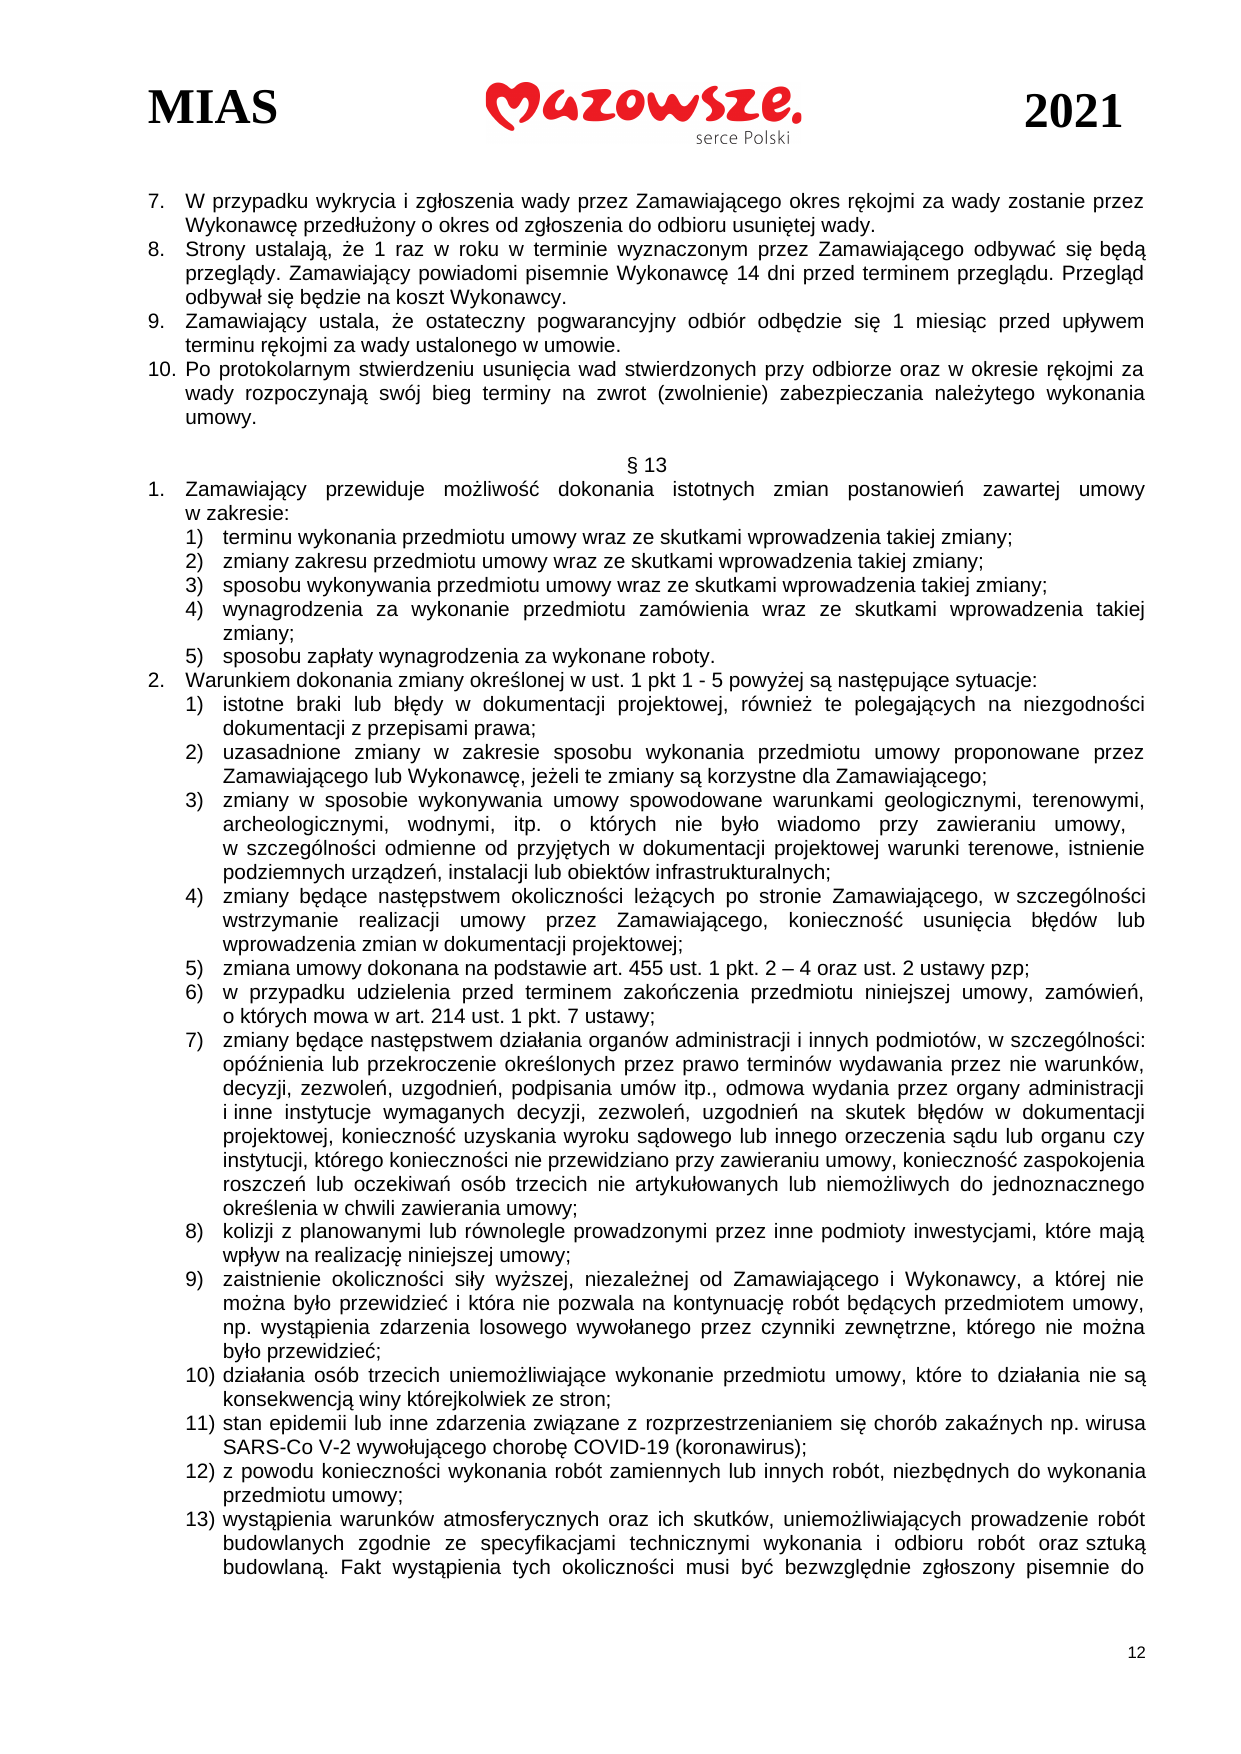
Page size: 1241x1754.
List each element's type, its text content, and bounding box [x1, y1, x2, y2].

list uzasadnione zmiany w zakresie sposobu wykonania przedmiotu umowy proponowane przez Zamawiającego lub Wykonawcę, jeżeli te zmiany są korzystne dla Zamawiającego; [185, 740, 1146, 788]
list sposobu zapłaty wynagrodzenia za wykonane roboty. [185, 644, 1146, 668]
list istotne braki lub błędy w dokumentacji projektowej, również te polegających na niezgodności dokumentacji z przepisami prawa; [185, 692, 1146, 740]
list stan epidemii lub inne zdarzenia związane z rozprzestrzenianiem się chorób zakaźnych np. wirusa SARS-Co V-2 wywołującego chorobę COVID-19 (koronawirus); [185, 1411, 1146, 1459]
list zmiany będące następstwem działania organów administracji i innych podmiotów, w szczególności: opóźnienia lub przekroczenie określonych przez prawo terminów wydawania przez nie warunków, decyzji, zezwoleń, uzgodnień, podpisania umów itp., odmowa wydania przez organy administracji i inne instytucje wymaganych decyzji, zezwoleń, uzgodnień na skutek błędów w dokumentacji projektowej, konieczność uzyskania wyroku sądowego lub innego orzeczenia sądu lub organu czy instytucji, którego konieczności nie przewidziano przy zawieraniu umowy, konieczność zaspokojenia roszczeń lub oczekiwań osób trzecich nie artykułowanych lub niemożliwych do jednoznacznego określenia w chwili zawierania umowy; [185, 1028, 1146, 1219]
list zmiany zakresu przedmiotu umowy wraz ze skutkami wprowadzenia takiej zmiany; [185, 548, 1146, 572]
list Po protokolarnym stwierdzeniu usunięcia wad stwierdzonych przy odbiorze oraz w okresie rękojmi za wady rozpoczynają swój bieg terminy na zwrot (zwolnienie) zabezpieczania należytego wykonania umowy. [148, 357, 1146, 429]
list kolizji z planowanymi lub równolegle prowadzonymi przez inne podmioty inwestycjami, które mają wpływ na realizację niniejszej umowy; [185, 1219, 1146, 1267]
list W przypadku wykrycia i zgłoszenia wady przez Zamawiającego okres rękojmi za wady zostanie przez Wykonawcę przedłużony o okres od zgłoszenia do odbioru usuniętej wady. [148, 189, 1146, 237]
list terminu wykonania przedmiotu umowy wraz ze skutkami wprowadzenia takiej zmiany; [185, 524, 1146, 548]
text § 13 [148, 453, 1146, 477]
list zmiany będące następstwem okoliczności leżących po stronie Zamawiającego, w szczególności wstrzymanie realizacji umowy przez Zamawiającego, konieczność usunięcia błędów lub wprowadzenia zmian w dokumentacji projektowej; [185, 884, 1146, 956]
list Zamawiający ustala, że ostateczny pogwarancyjny odbiór odbędzie się 1 miesiąc przed upływem terminu rękojmi za wady ustalonego w umowie. [148, 309, 1146, 357]
list w przypadku udzielenia przed terminem zakończenia przedmiotu niniejszej umowy, zamówień, o których mowa w art. 214 ust. 1 pkt. 7 ustawy; [185, 980, 1146, 1028]
list wynagrodzenia za wykonanie przedmiotu zamówienia wraz ze skutkami wprowadzenia takiej zmiany; [185, 596, 1146, 644]
picture [485, 82, 802, 144]
list zaistnienie okoliczności siły wyższej, niezależnej od Zamawiającego i Wykonawcy, a której nie można było przewidzieć i która nie pozwala na kontynuację robót będących przedmiotem umowy, np. wystąpienia zdarzenia losowego wywołanego przez czynniki zewnętrzne, którego nie można było przewidzieć; [185, 1267, 1146, 1363]
list Warunkiem dokonania zmiany określonej w ust. 1 pkt 1 - 5 powyżej są następujące sytuacje: [148, 668, 1146, 692]
list Zamawiający przewiduje możliwość dokonania istotnych zmian postanowień zawartej umowy w zakresie: [148, 477, 1146, 524]
list zmiany w sposobie wykonywania umowy spowodowane warunkami geologicznymi, terenowymi, archeologicznymi, wodnymi, itp. o których nie było wiadomo przy zawieraniu umowy, w szczególności odmienne od przyjętych w dokumentacji projektowej warunki terenowe, istnienie podziemnych urządzeń, instalacji lub obiektów infrastrukturalnych; [185, 788, 1146, 884]
list zmiana umowy dokonana na podstawie art. 455 ust. 1 pkt. 2 – 4 oraz ust. 2 ustawy pzp; [185, 956, 1146, 980]
list działania osób trzecich uniemożliwiające wykonanie przedmiotu umowy, które to działania nie są konsekwencją winy którejkolwiek ze stron; [185, 1363, 1146, 1411]
list Strony ustalają, że 1 raz w roku w terminie wyznaczonym przez Zamawiającego odbywać się będą przeglądy. Zamawiający powiadomi pisemnie Wykonawcę 14 dni przed terminem przeglądu. Przegląd odbywał się będzie na koszt Wykonawcy. [148, 237, 1146, 309]
list sposobu wykonywania przedmiotu umowy wraz ze skutkami wprowadzenia takiej zmiany; [185, 572, 1146, 596]
list z powodu konieczności wykonania robót zamiennych lub innych robót, niezbędnych do wykonania przedmiotu umowy; [185, 1459, 1146, 1507]
